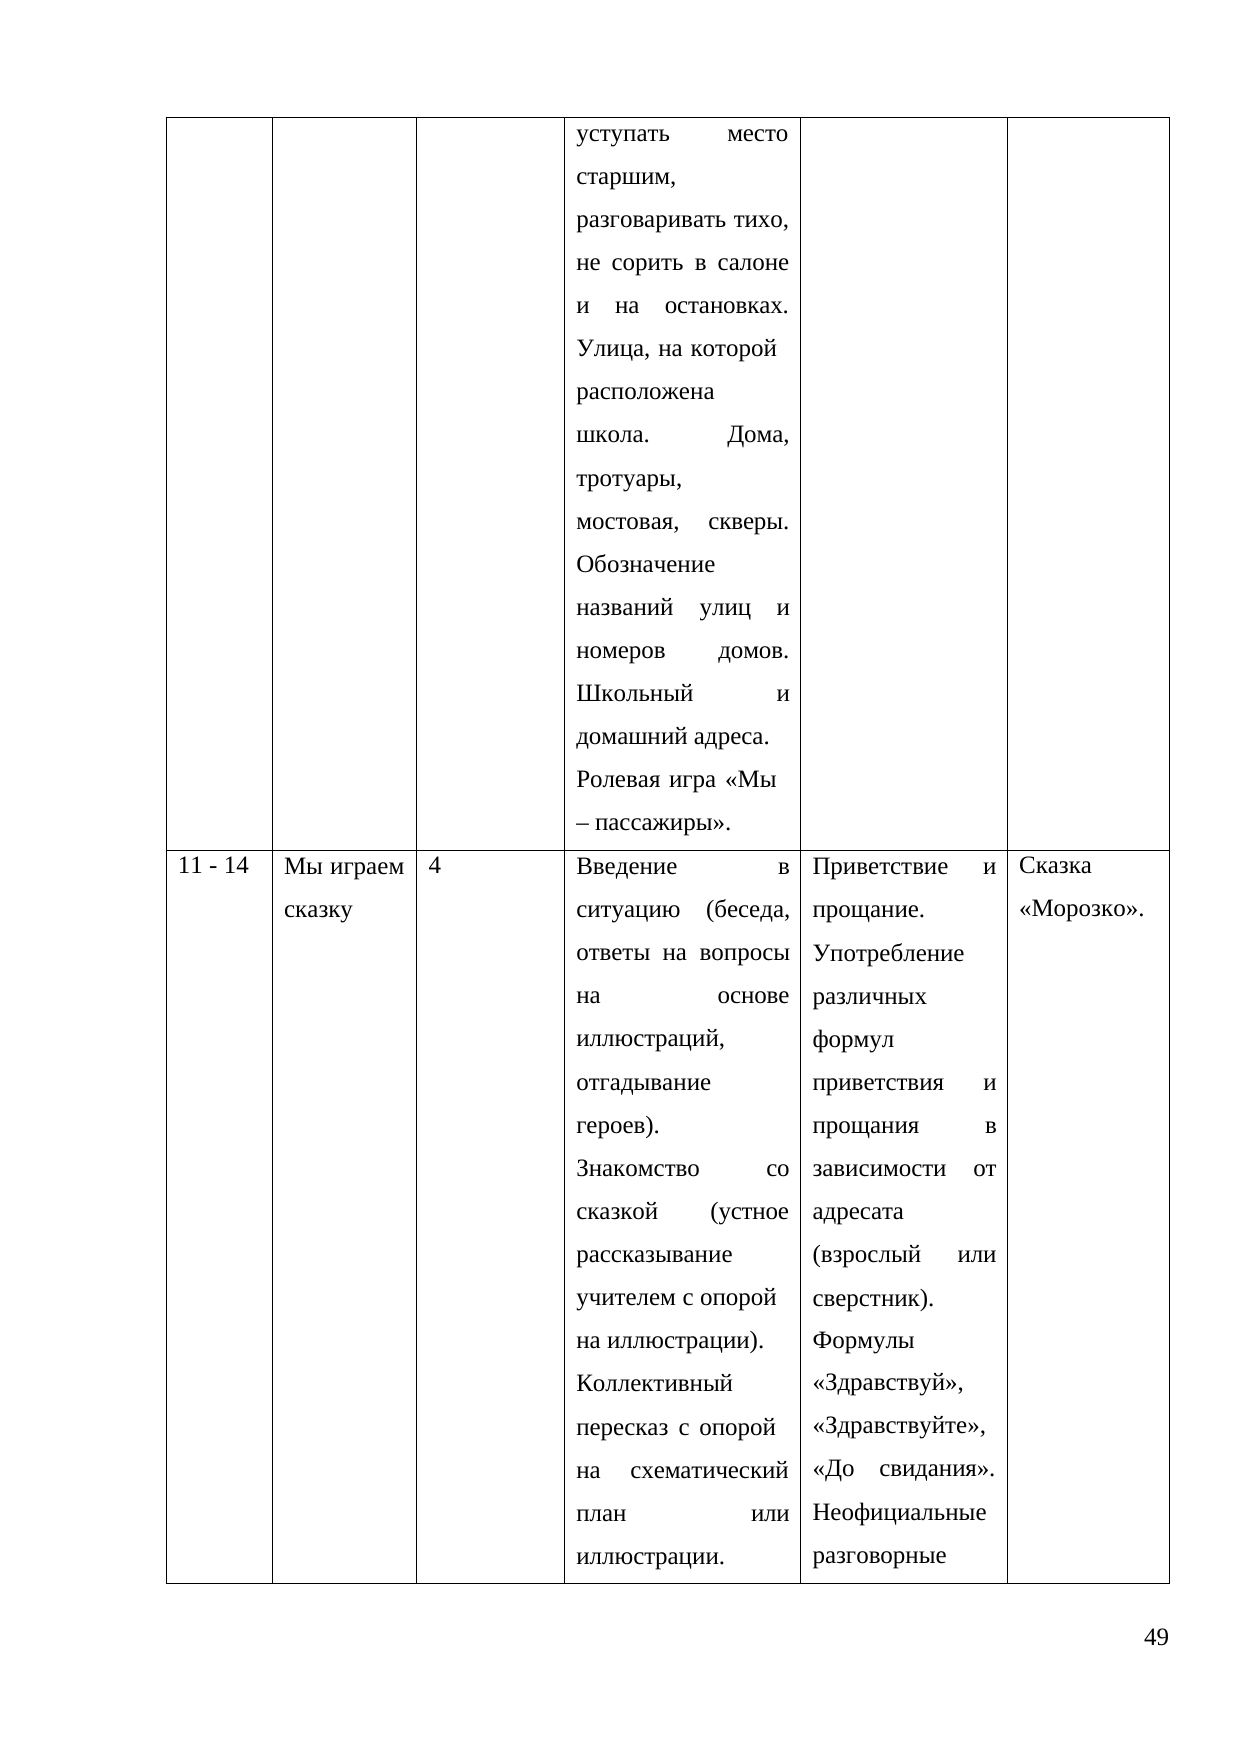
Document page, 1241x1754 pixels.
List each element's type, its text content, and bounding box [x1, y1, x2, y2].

table_cell Приветствие и прощание. Употребление различных формул приветствия и прощания в зависимости от адресата (взрослый или сверстник). Формулы «Здравствуй», «Здравствуйте», «До свидания». Неофициальные разговорные [801, 851, 1007, 1583]
table_header [167, 118, 272, 850]
table_header [1008, 118, 1169, 850]
table_header [417, 118, 564, 850]
table_header [273, 118, 416, 850]
table_cell Мы играем сказку [273, 851, 416, 1583]
table_header уступать место старшим, разговаривать тихо, не сорить в салоне и на остановках. Улица, на которой расположена школа. Дома, тротуары, мостовая, скверы. Обозначение названий улиц и номеров домов. Школьный и домашний адреса. Ролевая игра «Мы – пассажиры». [565, 118, 800, 850]
table_cell Введение в ситуацию (беседа, ответы на вопросы на основе иллюстраций, отгадывание героев). Знакомство со сказкой (устное рассказывание учителем с опорой на иллюстрации). Коллективный пересказ с опорой на схематический план или иллюстрации. [565, 851, 800, 1583]
table_cell Сказка «Морозко». [1008, 851, 1169, 1583]
table_header [801, 118, 1007, 850]
table_cell 4 [417, 851, 564, 1583]
table_cell 11 - 14 [167, 851, 272, 1583]
